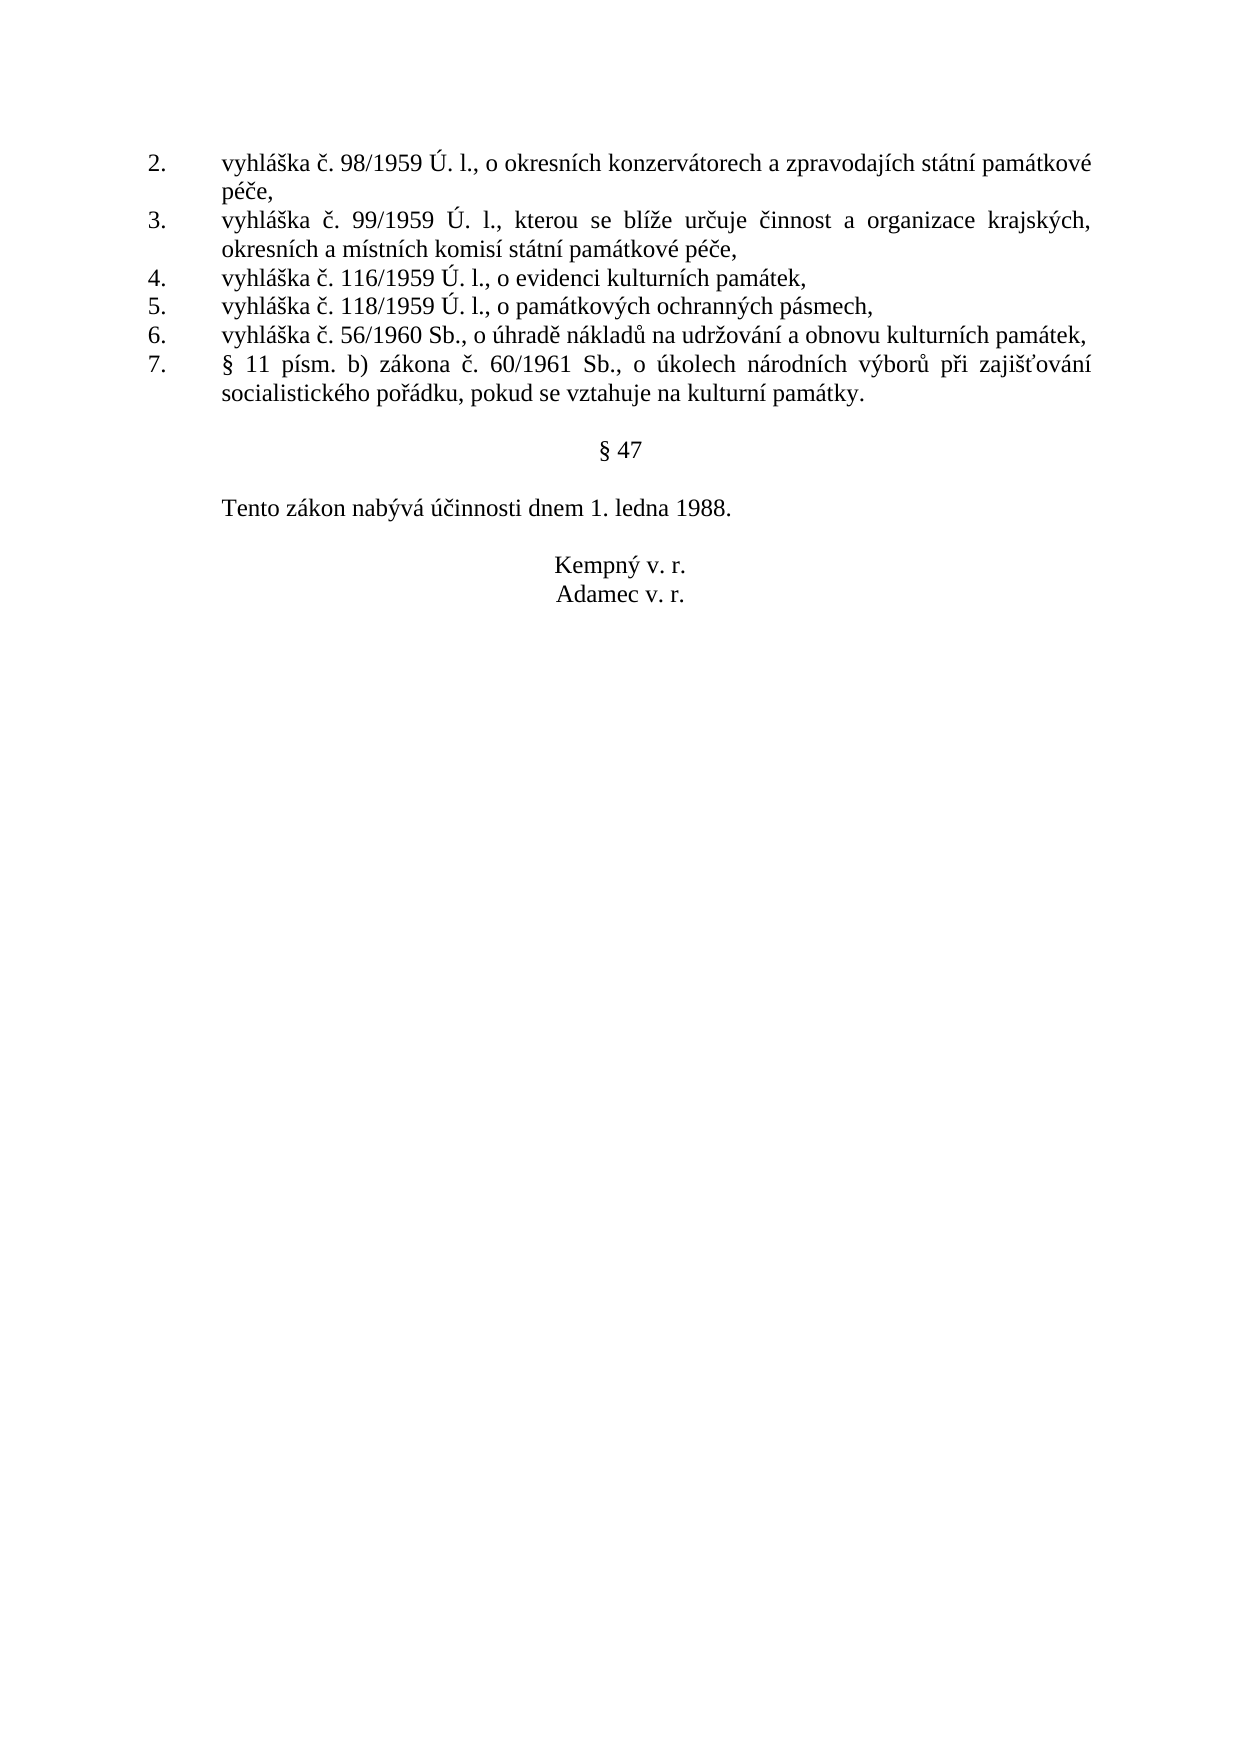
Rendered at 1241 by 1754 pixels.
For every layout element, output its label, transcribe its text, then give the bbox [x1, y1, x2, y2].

text 6. vyhláška č. 56/1960 Sb., o úhradě nákladů na udržování a obnovu kulturních památek, [148, 320, 1093, 349]
text 2. vyhláška č. 98/1959 Ú. l., o okresních konzervátorech a zpravodajích státní památkové péče, [148, 148, 1093, 205]
text 4. vyhláška č. 116/1959 Ú. l., o evidenci kulturních památek, [148, 263, 1093, 291]
text § 47 [148, 435, 1093, 464]
text Kempný v. r. [148, 550, 1093, 579]
text 7. § 11 písm. b) zákona č. 60/1961 Sb., o úkolech národních výborů při zajišťování socialistického pořádku, pokud se vztahuje na kulturní památky. [148, 349, 1093, 406]
text Adamec v. r. [148, 579, 1093, 608]
text 5. vyhláška č. 118/1959 Ú. l., o památkových ochranných pásmech, [148, 291, 1093, 320]
text Tento zákon nabývá účinnosti dnem 1. ledna 1988. [148, 493, 1093, 521]
text 3. vyhláška č. 99/1959 Ú. l., kterou se blíže určuje činnost a organizace krajských, okresních a místních komisí státní památkové péče, [148, 205, 1093, 263]
